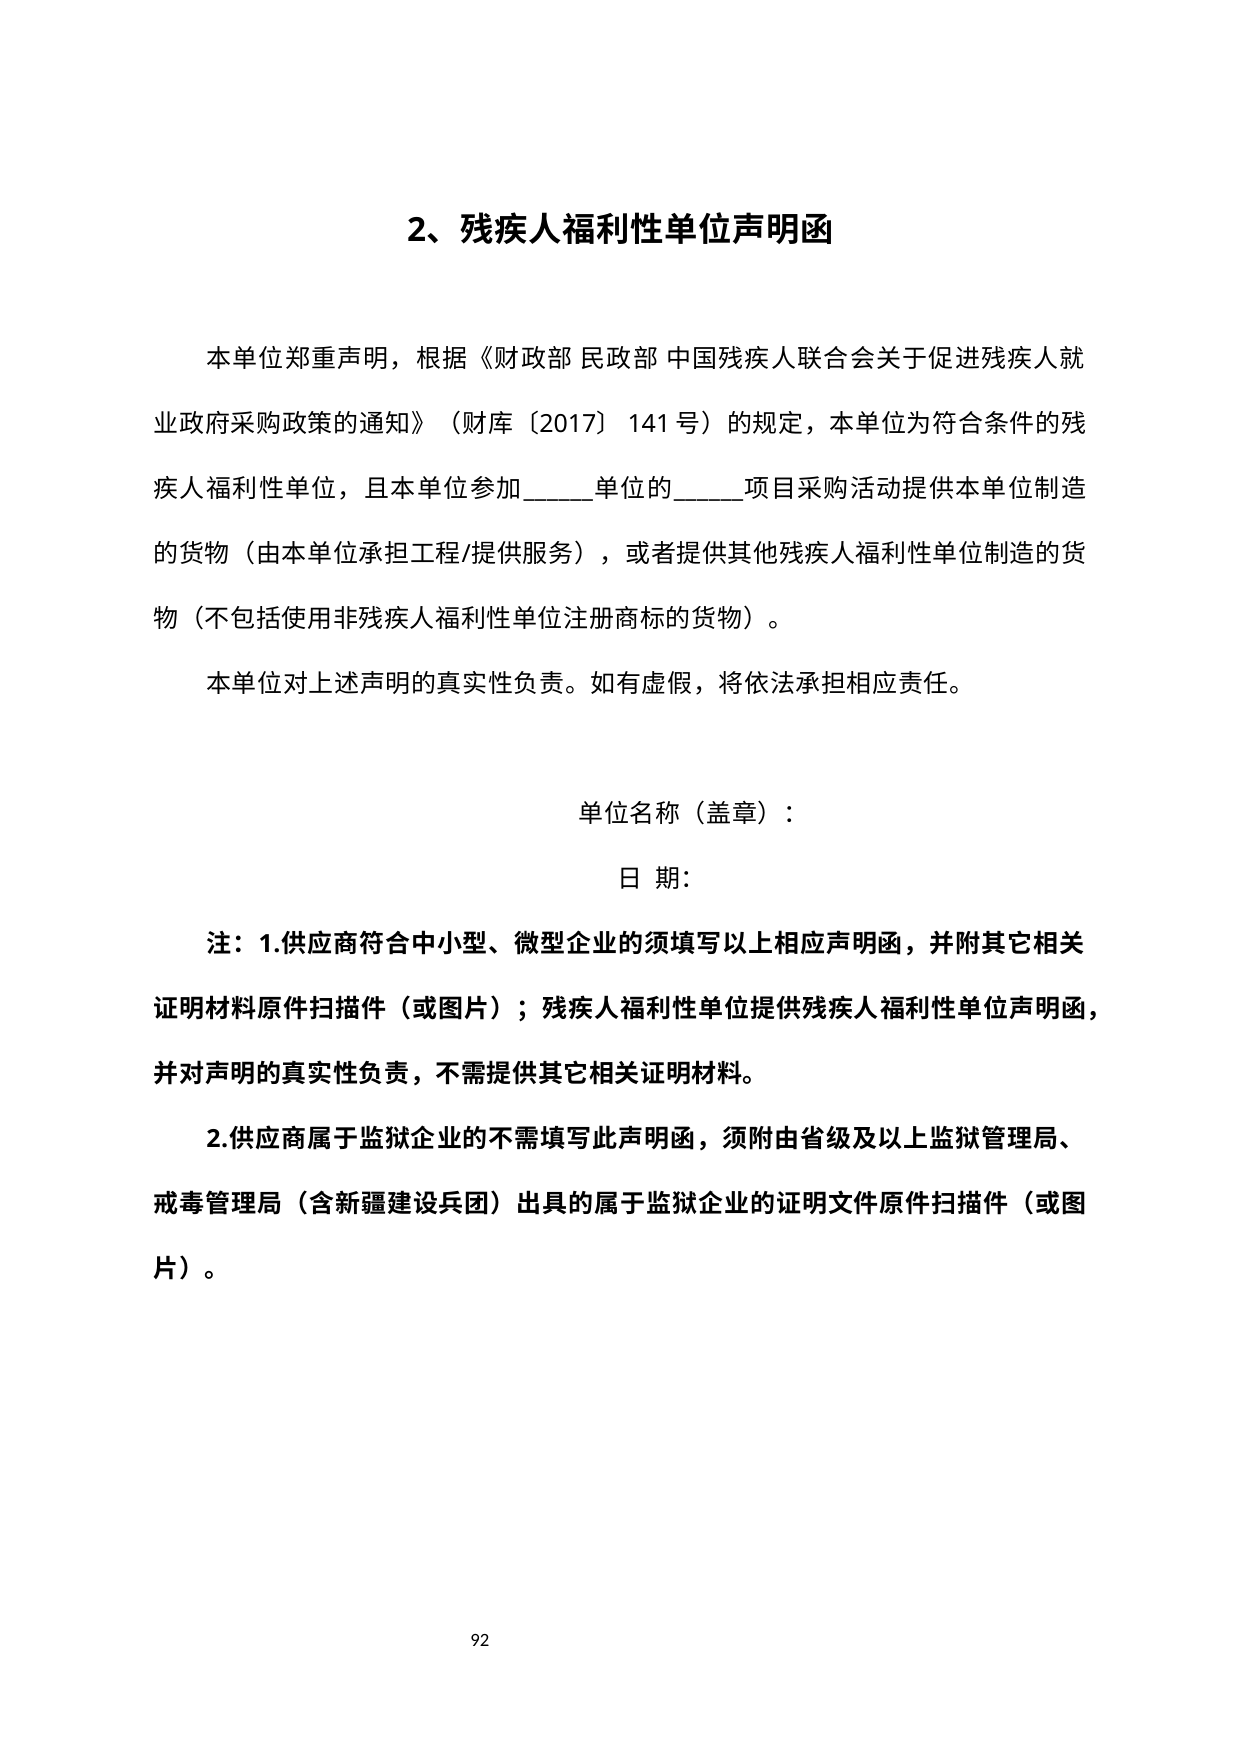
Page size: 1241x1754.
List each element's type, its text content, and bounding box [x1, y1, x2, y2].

text 单位名称（盖章）： [153, 779, 924, 844]
text 注：1.供应商符合中小型、微型企业的须填写以上相应声明函，并附其它相关证明材料原件扫描件（或图片）；残疾人福利性单位提供残疾人福利性单位声明函，并对声明的真实性负责，不需提供其它相关证明材料。 [153, 909, 1087, 1104]
text 2.供应商属于监狱企业的不需填写此声明函，须附由省级及以上监狱管理局、戒毒管理局（含新疆建设兵团）出具的属于监狱企业的证明文件原件扫描件（或图片）。 [153, 1104, 1087, 1299]
text 2、残疾人福利性单位声明函 [153, 194, 1087, 259]
text 日 期： [153, 844, 924, 909]
text 本单位郑重声明，根据《财政部 民政部 中国残疾人联合会关于促进残疾人就业政府采购政策的通知》（财库〔2017〕 141号）的规定，本单位为符合条件的残疾人福利性单位，且本单位参加______单位的______项目采购活动提供本单位制造的货物（由本单位承担工程/提供服务），或者提供其他残疾人福利性单位制造的货物（不包括使用非残疾人福利性单位注册商标的货物）。 [153, 324, 1087, 649]
text 本单位对上述声明的真实性负责。如有虚假，将依法承担相应责任。 [153, 649, 1087, 714]
